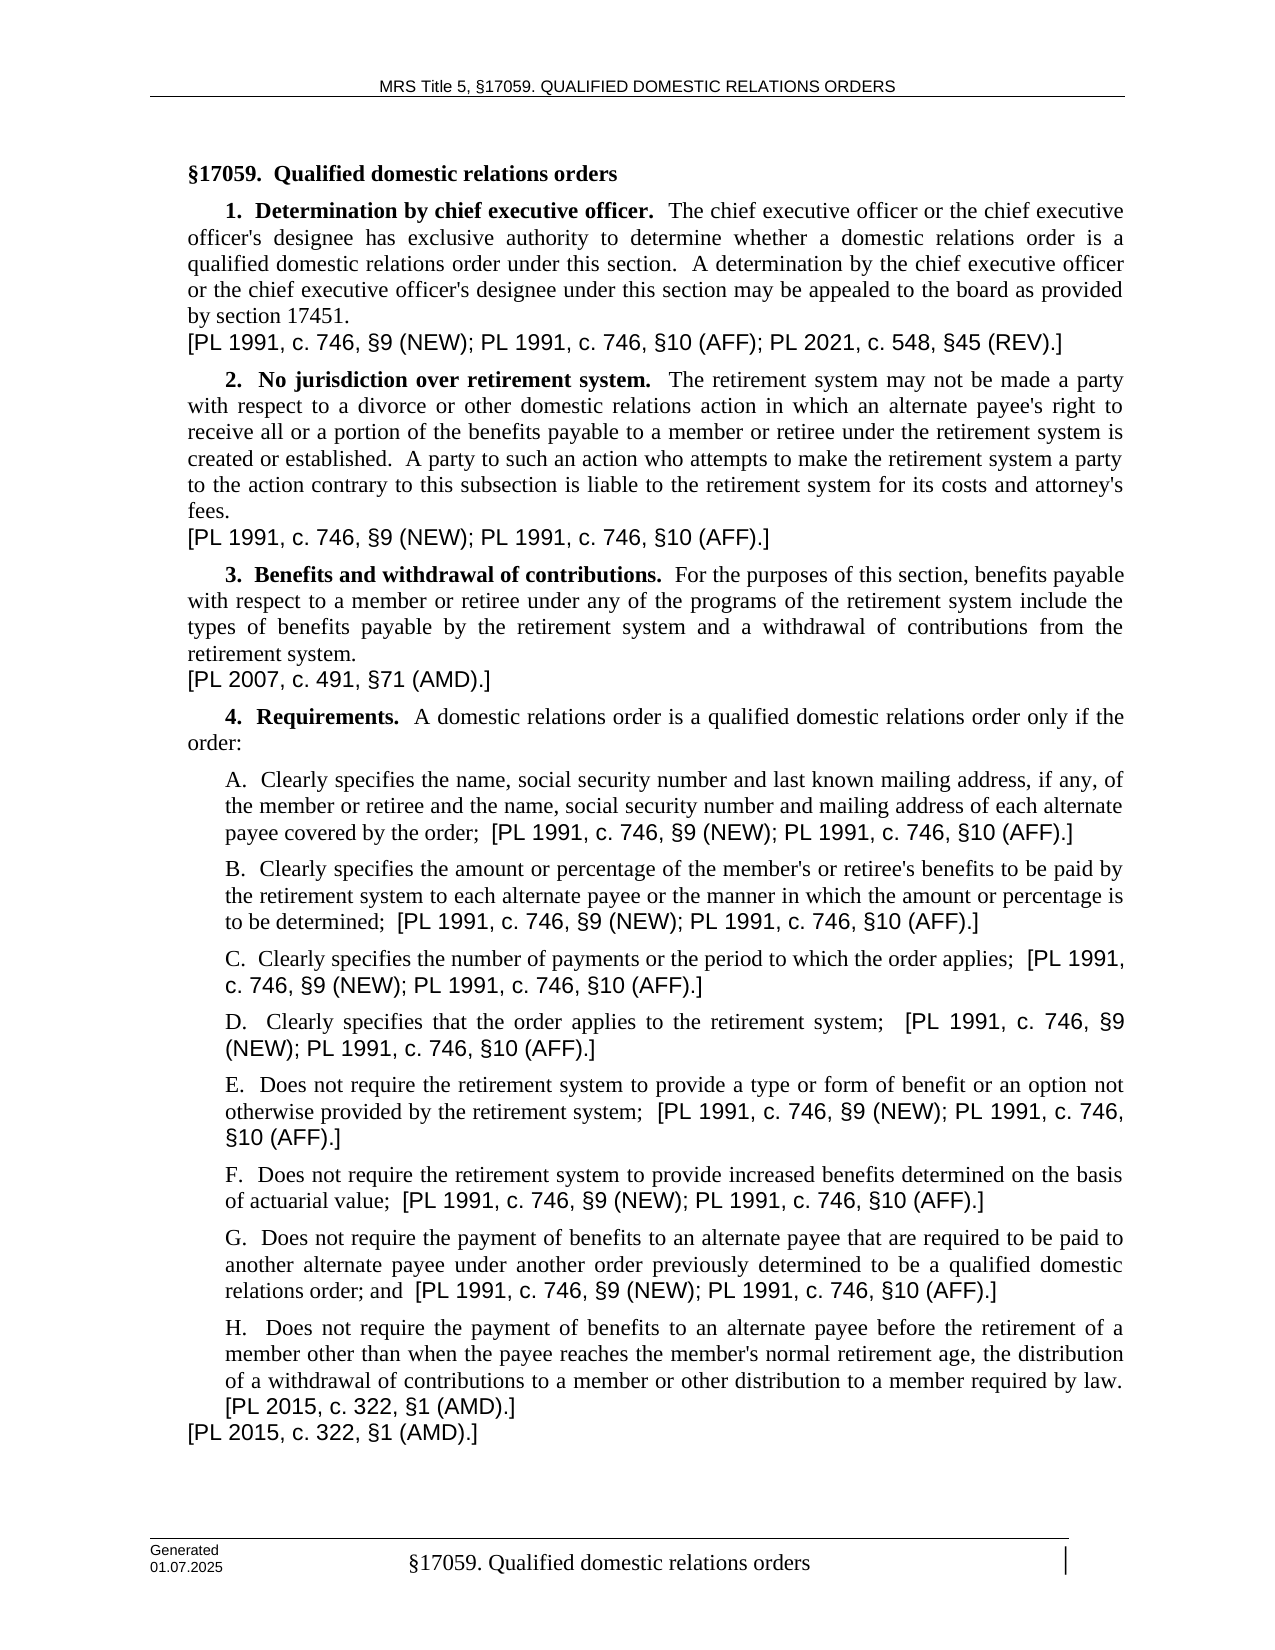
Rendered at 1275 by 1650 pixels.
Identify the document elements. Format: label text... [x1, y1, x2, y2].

text [PL 2015, c. 322, §1 (AMD).] [187, 1419, 1125, 1446]
text [PL 1991, c. 746, §9 (NEW); PL 1991, c. 746, §10 (AFF).] [187, 524, 1125, 550]
text A. Clearly specifies the name, social security number and last known mailing address, if any, of the member or retiree and the name, social security number and mailing address of each alternate payee covered by the order; [PL 1991, c. 746, §9 (NEW); PL 1991, c. 746, §10 (AFF).] [225, 766, 1125, 845]
text D. Clearly specifies that the order applies to the retirement system; [PL 1991, c. 746, §9 (NEW); PL 1991, c. 746, §10 (AFF).] [225, 1008, 1125, 1061]
text 1. Determination by chief executive officer. The chief executive officer or the chief executive officer's designee has exclusive authority to determine whether a domestic relations order is a qualified domestic relations order under this section. A determination by the chief executive officer or the chief executive officer's designee under this section may be appealed to the board as provided by section 17451. [187, 197, 1125, 329]
text [PL 1991, c. 746, §9 (NEW); PL 1991, c. 746, §10 (AFF); PL 2021, c. 548, §45 (REV).] [187, 329, 1125, 355]
text 2. No jurisdiction over retirement system. The retirement system may not be made a party with respect to a divorce or other domestic relations action in which an alternate payee's right to receive all or a portion of the benefits payable to a member or retiree under the retirement system is created or established. A party to such an action who attempts to make the retirement system a party to the action contrary to this subsection is liable to the retirement system for its costs and attorney's fees. [187, 366, 1125, 524]
text C. Clearly specifies the number of payments or the period to which the order applies; [PL 1991, c. 746, §9 (NEW); PL 1991, c. 746, §10 (AFF).] [225, 945, 1125, 998]
text 3. Benefits and withdrawal of contributions. For the purposes of this section, benefits payable with respect to a member or retiree under any of the programs of the retirement system include the types of benefits payable by the retirement system and a withdrawal of contributions from the retirement system. [187, 561, 1125, 666]
text E. Does not require the retirement system to provide a type or form of benefit or an option not otherwise provided by the retirement system; [PL 1991, c. 746, §9 (NEW); PL 1991, c. 746, §10 (AFF).] [225, 1072, 1125, 1151]
text §17059. Qualified domestic relations orders [187, 160, 1125, 187]
text F. Does not require the retirement system to provide increased benefits determined on the basis of actuarial value; [PL 1991, c. 746, §9 (NEW); PL 1991, c. 746, §10 (AFF).] [225, 1161, 1125, 1214]
text 4. Requirements. A domestic relations order is a qualified domestic relations order only if the order: [187, 703, 1125, 756]
text B. Clearly specifies the amount or percentage of the member's or retiree's benefits to be paid by the retirement system to each alternate payee or the manner in which the amount or percentage is to be determined; [PL 1991, c. 746, §9 (NEW); PL 1991, c. 746, §10 (AFF).] [225, 856, 1125, 935]
text [PL 2007, c. 491, §71 (AMD).] [187, 666, 1125, 692]
text G. Does not require the payment of benefits to an alternate payee that are required to be paid to another alternate payee under another order previously determined to be a qualified domestic relations order; and [PL 1991, c. 746, §9 (NEW); PL 1991, c. 746, §10 (AFF).] [225, 1224, 1125, 1303]
text H. Does not require the payment of benefits to an alternate payee before the retirement of a member other than when the payee reaches the member's normal retirement age, the distribution of a withdrawal of contributions to a member or other distribution to a member required by law. [PL 2015, c. 322, §1 (AMD).] [225, 1314, 1125, 1419]
